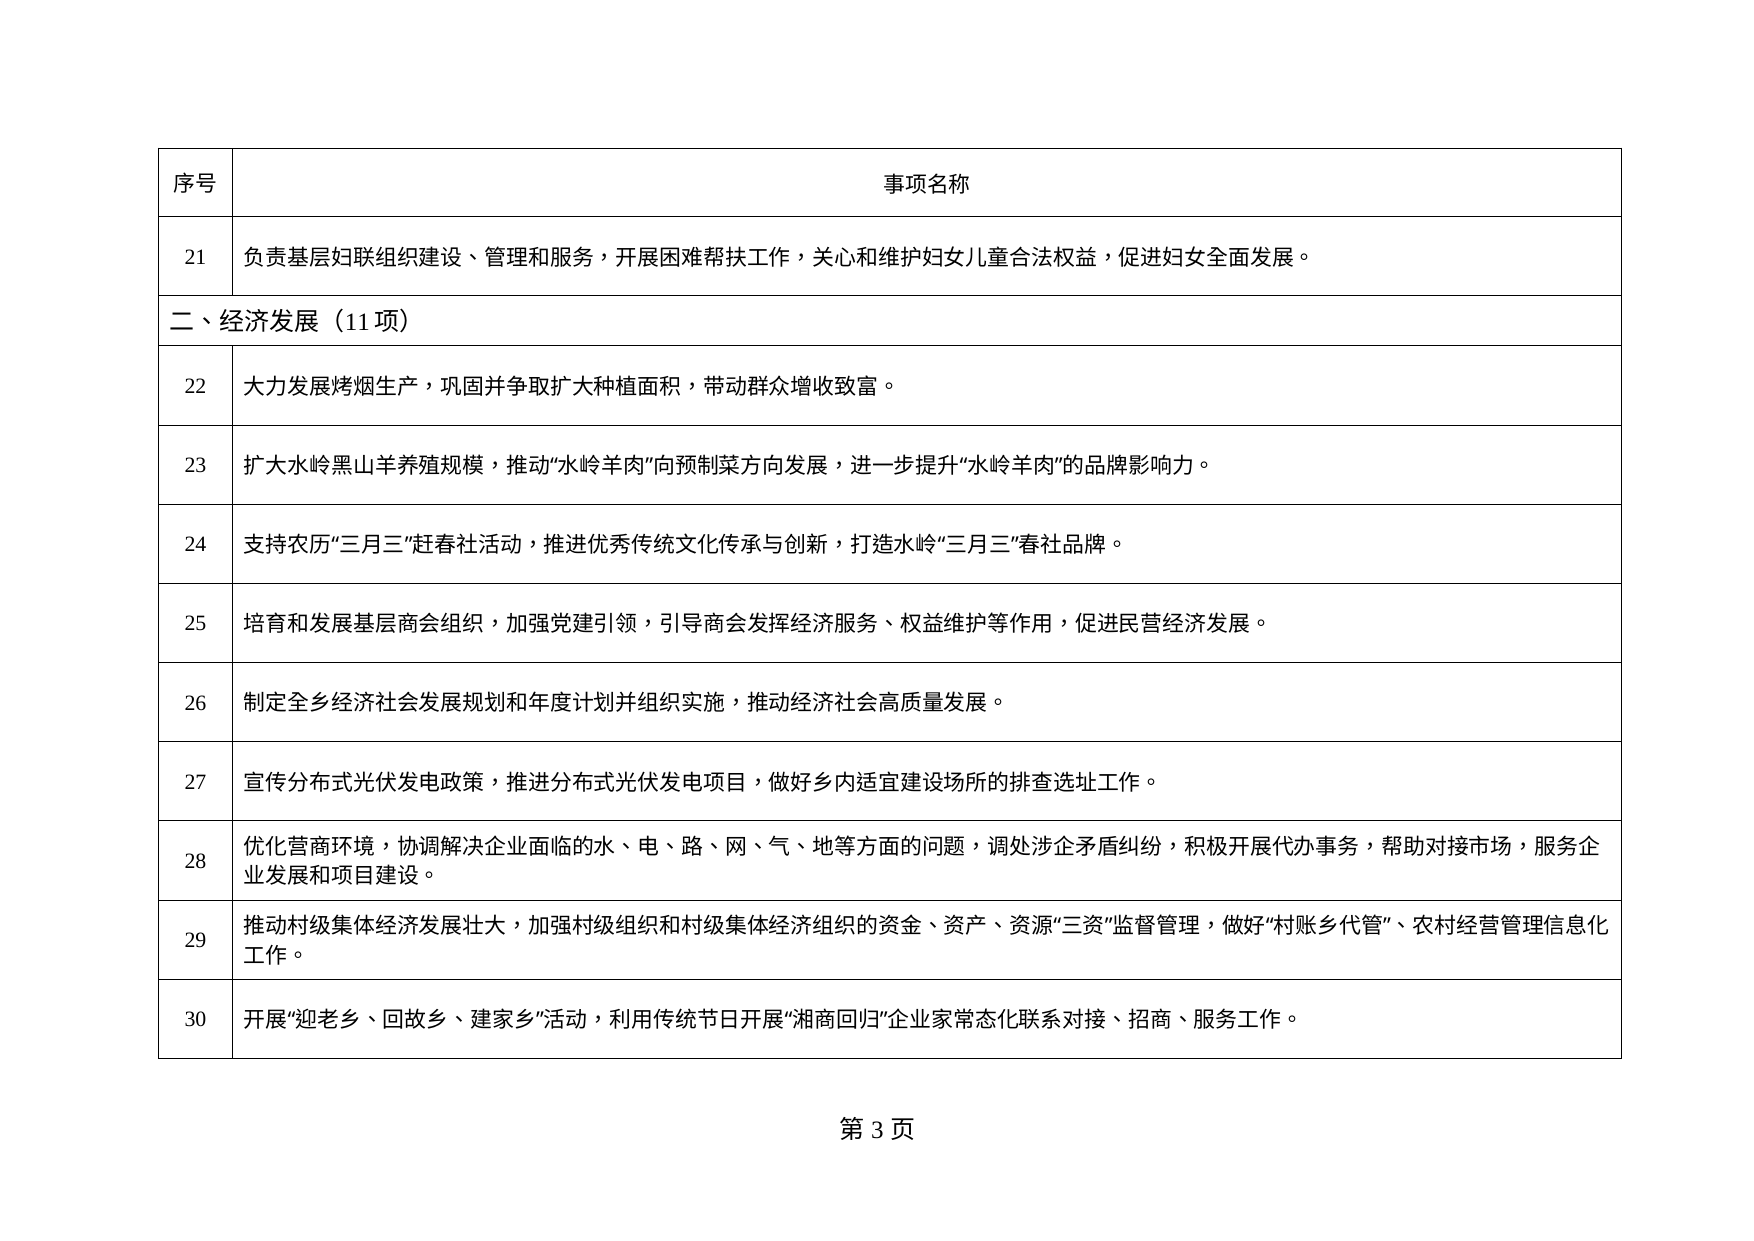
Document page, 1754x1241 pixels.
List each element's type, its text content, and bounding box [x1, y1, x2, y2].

table_cell 优化营商环境，协调解决企业面临的水、电、路、网、气、地等方面的问题，调处涉企矛盾纠纷，积极开展代办事务，帮助对接市场，服务企业发展和项目建设。 [233, 821, 1621, 899]
table_cell 25 [159, 584, 232, 662]
table_cell 宣传分布式光伏发电政策，推进分布式光伏发电项目，做好乡内适宜建设场所的排查选址工作。 [233, 742, 1621, 820]
table_cell 推动村级集体经济发展壮大，加强村级组织和村级集体经济组织的资金、资产、资源“三资”监督管理，做好“村账乡代管”、农村经营管理信息化工作。 [233, 901, 1621, 979]
table_cell 30 [159, 980, 232, 1058]
table_cell 21 [159, 217, 232, 295]
table_cell 开展“迎老乡、回故乡、建家乡”活动，利用传统节日开展“湘商回归”企业家常态化联系对接、招商、服务工作。 [233, 980, 1621, 1058]
table_cell 22 [159, 346, 232, 424]
table_cell 28 [159, 821, 232, 899]
table_cell 支持农历“三月三”赶春社活动，推进优秀传统文化传承与创新，打造水岭“三月三”春社品牌。 [233, 505, 1621, 583]
table_cell 23 [159, 426, 232, 504]
table_cell 大力发展烤烟生产，巩固并争取扩大种植面积，带动群众增收致富。 [233, 346, 1621, 424]
table_cell 二、经济发展（11项） [159, 296, 1621, 345]
table_cell 24 [159, 505, 232, 583]
table_header 序号 [159, 149, 232, 216]
table_cell 培育和发展基层商会组织，加强党建引领，引导商会发挥经济服务、权益维护等作用，促进民营经济发展。 [233, 584, 1621, 662]
table_cell 负责基层妇联组织建设、管理和服务，开展困难帮扶工作，关心和维护妇女儿童合法权益，促进妇女全面发展。 [233, 217, 1621, 295]
table_header 事项名称 [233, 149, 1621, 216]
table_cell 26 [159, 663, 232, 741]
table_cell 29 [159, 901, 232, 979]
table_cell 扩大水岭黑山羊养殖规模，推动“水岭羊肉”向预制菜方向发展，进一步提升“水岭羊肉”的品牌影响力。 [233, 426, 1621, 504]
table_cell 27 [159, 742, 232, 820]
table_cell 制定全乡经济社会发展规划和年度计划并组织实施，推动经济社会高质量发展。 [233, 663, 1621, 741]
